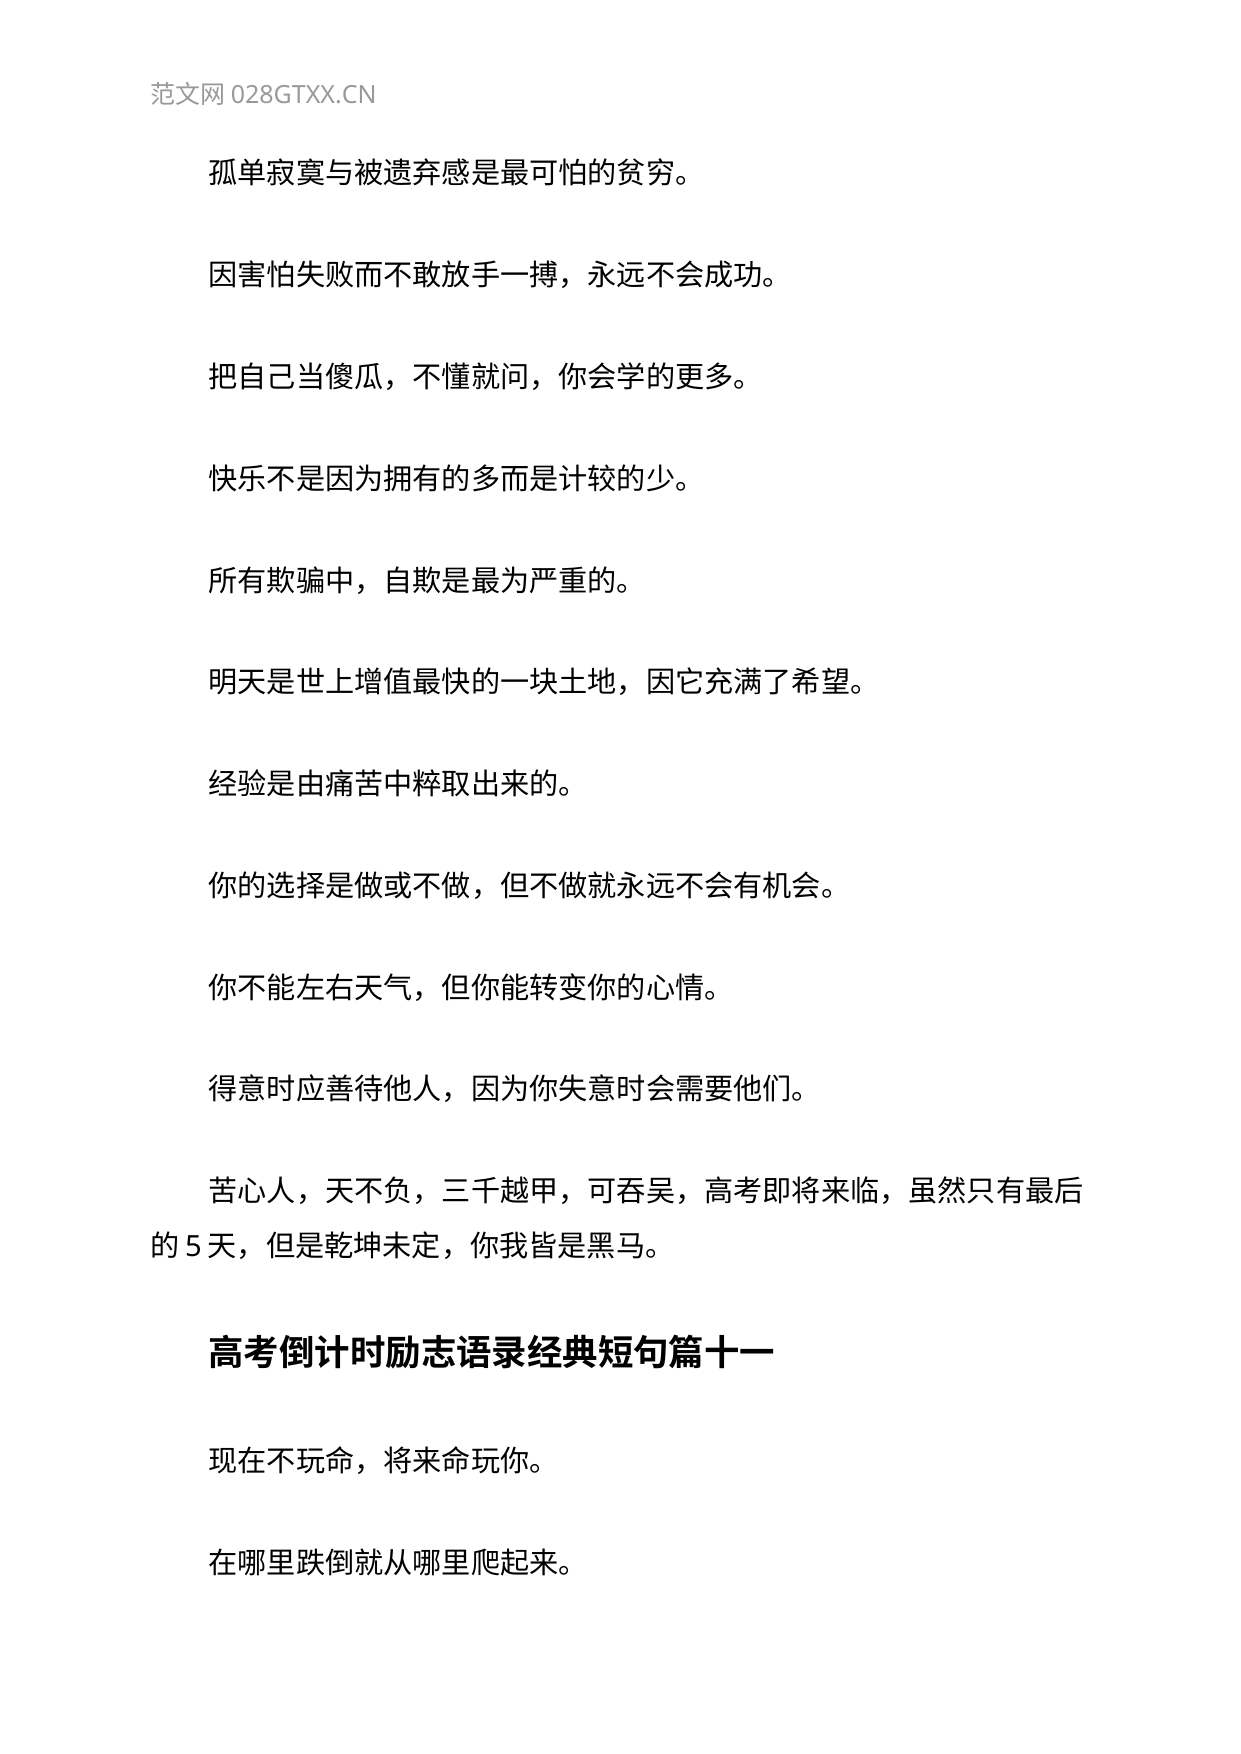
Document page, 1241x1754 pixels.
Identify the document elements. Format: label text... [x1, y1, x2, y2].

text 经验是由痛苦中粹取出来的。 [150, 761, 1090, 803]
text 你的选择是做或不做，但不做就永远不会有机会。 [150, 862, 1090, 905]
text 现在不玩命，将来命玩你。 [150, 1438, 1090, 1480]
text 得意时应善待他人，因为你失意时会需要他们。 [150, 1066, 1090, 1108]
text 高考倒计时励志语录经典短句篇十一 [150, 1324, 1090, 1376]
text 在哪里跌倒就从哪里爬起来。 [150, 1540, 1090, 1582]
text 孤单寂寞与被遗弃感是最可怕的贫穷。 [150, 150, 1090, 192]
text 所有欺骗中，自欺是最为严重的。 [150, 557, 1090, 599]
text 明天是世上增值最快的一块土地，因它充满了希望。 [150, 659, 1090, 701]
text 因害怕失败而不敢放手一搏，永远不会成功。 [150, 252, 1090, 294]
text 把自己当傻瓜，不懂就问，你会学的更多。 [150, 353, 1090, 396]
text 苦心人，天不负，三千越甲，可吞吴，高考即将来临，虽然只有最后的5天，但是乾坤未定，你我皆是黑马。 [150, 1168, 1090, 1265]
text 你不能左右天气，但你能转变你的心情。 [150, 964, 1090, 1006]
text 快乐不是因为拥有的多而是计较的少。 [150, 455, 1090, 498]
